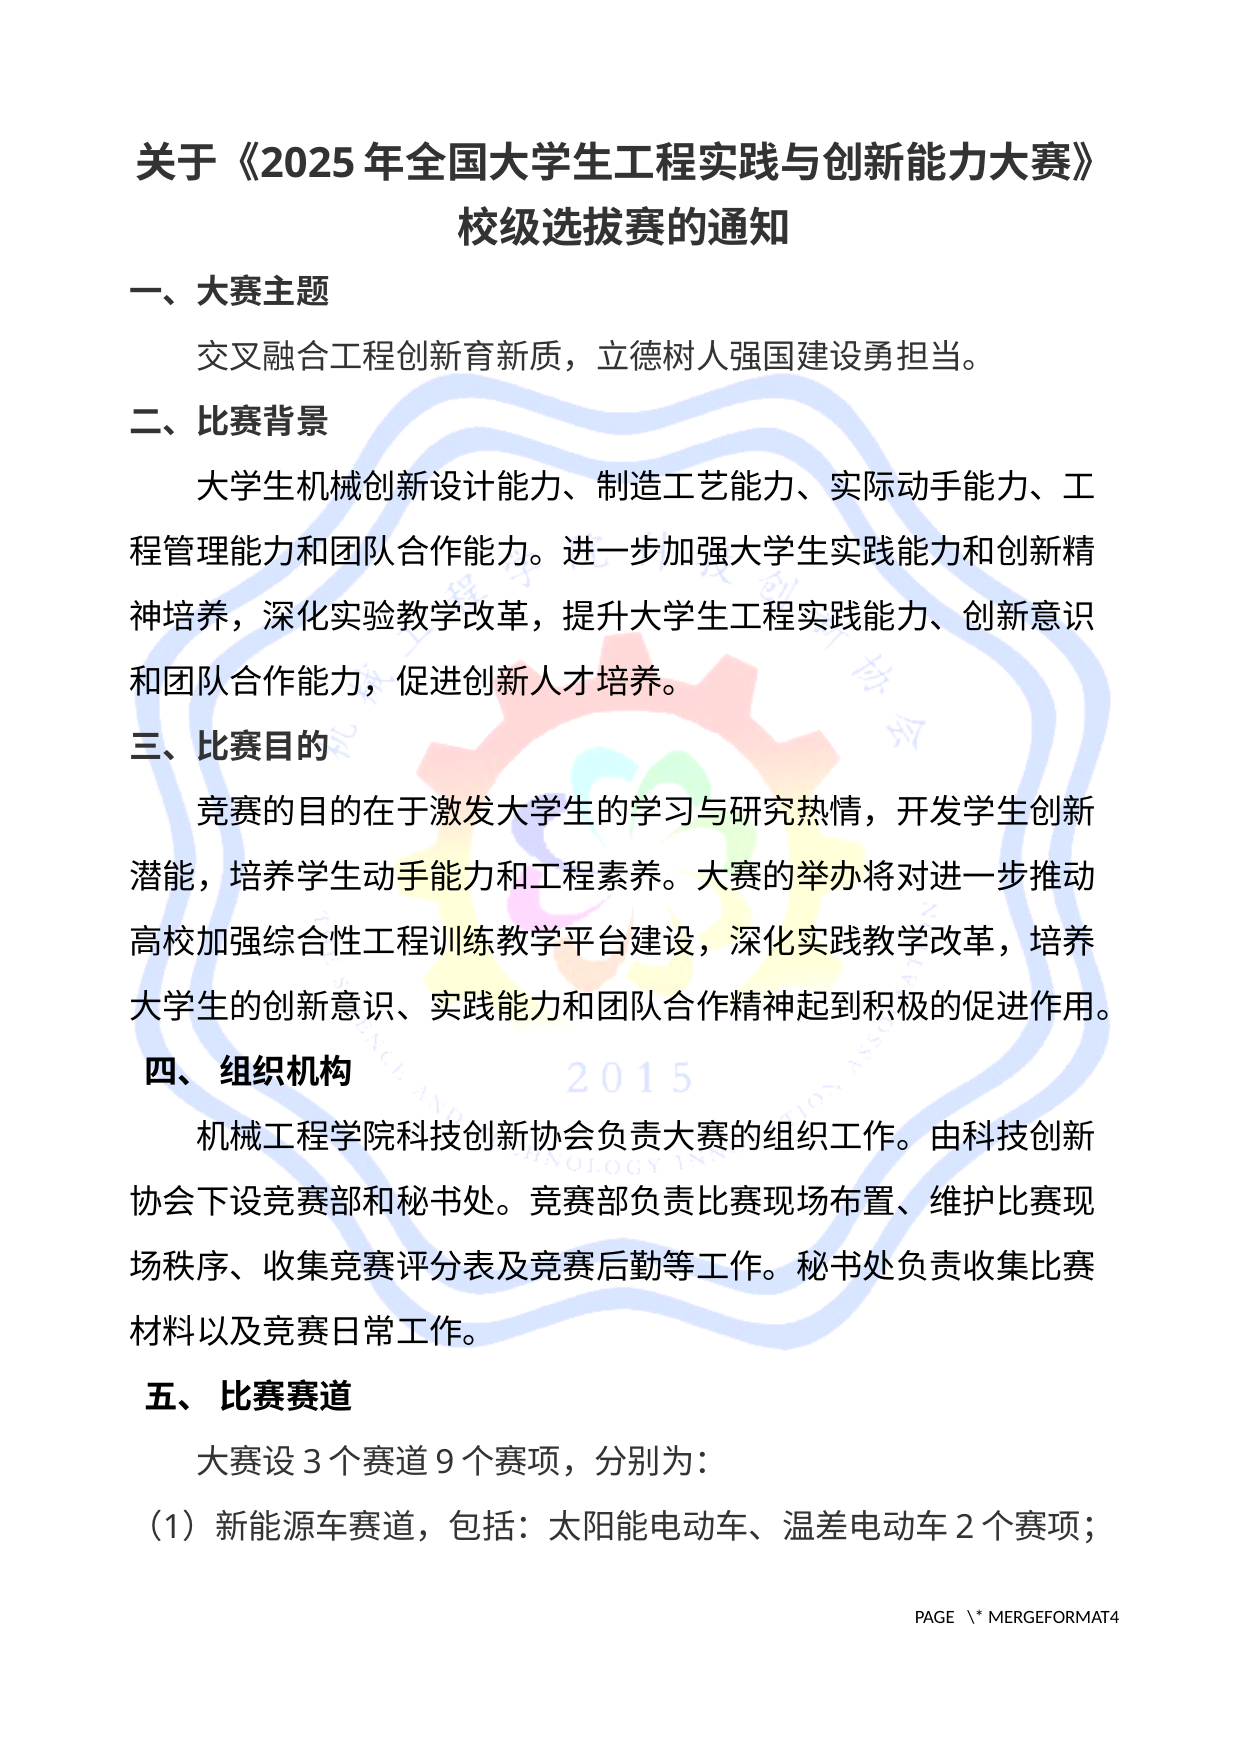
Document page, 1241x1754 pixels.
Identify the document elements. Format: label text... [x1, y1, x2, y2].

text 三、比赛目的 [129, 712, 1119, 777]
list 大赛主题 [129, 257, 1119, 322]
list 比赛赛道 [144, 1362, 1119, 1427]
text 大赛设3个赛道9个赛项，分别为： [129, 1427, 1119, 1492]
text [129, 1492, 1119, 1557]
text 交叉融合工程创新育新质，立德树人强国建设勇担当。 [129, 322, 1119, 387]
text 机械工程学院科技创新协会负责大赛的组织工作。由科技创新协会下设竞赛部和秘书处。竞赛部负责比赛现场布置、维护比赛现场秩序、收集竞赛评分表及竞赛后勤等工作。秘书处负责收集比赛材料以及竞赛日常工作。 [129, 1102, 1119, 1362]
list 组织机构 [144, 1037, 1119, 1102]
text 大学生机械创新设计能力、制造工艺能力、实际动手能力、工程管理能力和团队合作能力。进一步加强大学生实践能力和创新精神培养，深化实验教学改革，提升大学生工程实践能力、创新意识和团队合作能力，促进创新人才培养。 [129, 452, 1119, 712]
text 关于《2025年全国大学生工程实践与创新能力大赛》 校级选拔赛的通知 [129, 127, 1119, 257]
list 比赛背景 [129, 387, 1119, 452]
text 竞赛的目的在于激发大学生的学习与研究热情，开发学生创新潜能，培养学生动手能力和工程素养。大赛的举办将对进一步推动高校加强综合性工程训练教学平台建设，深化实践教学改革，培养大学生的创新意识、实践能力和团队合作精神起到积极的促进作用。 [129, 777, 1119, 1037]
